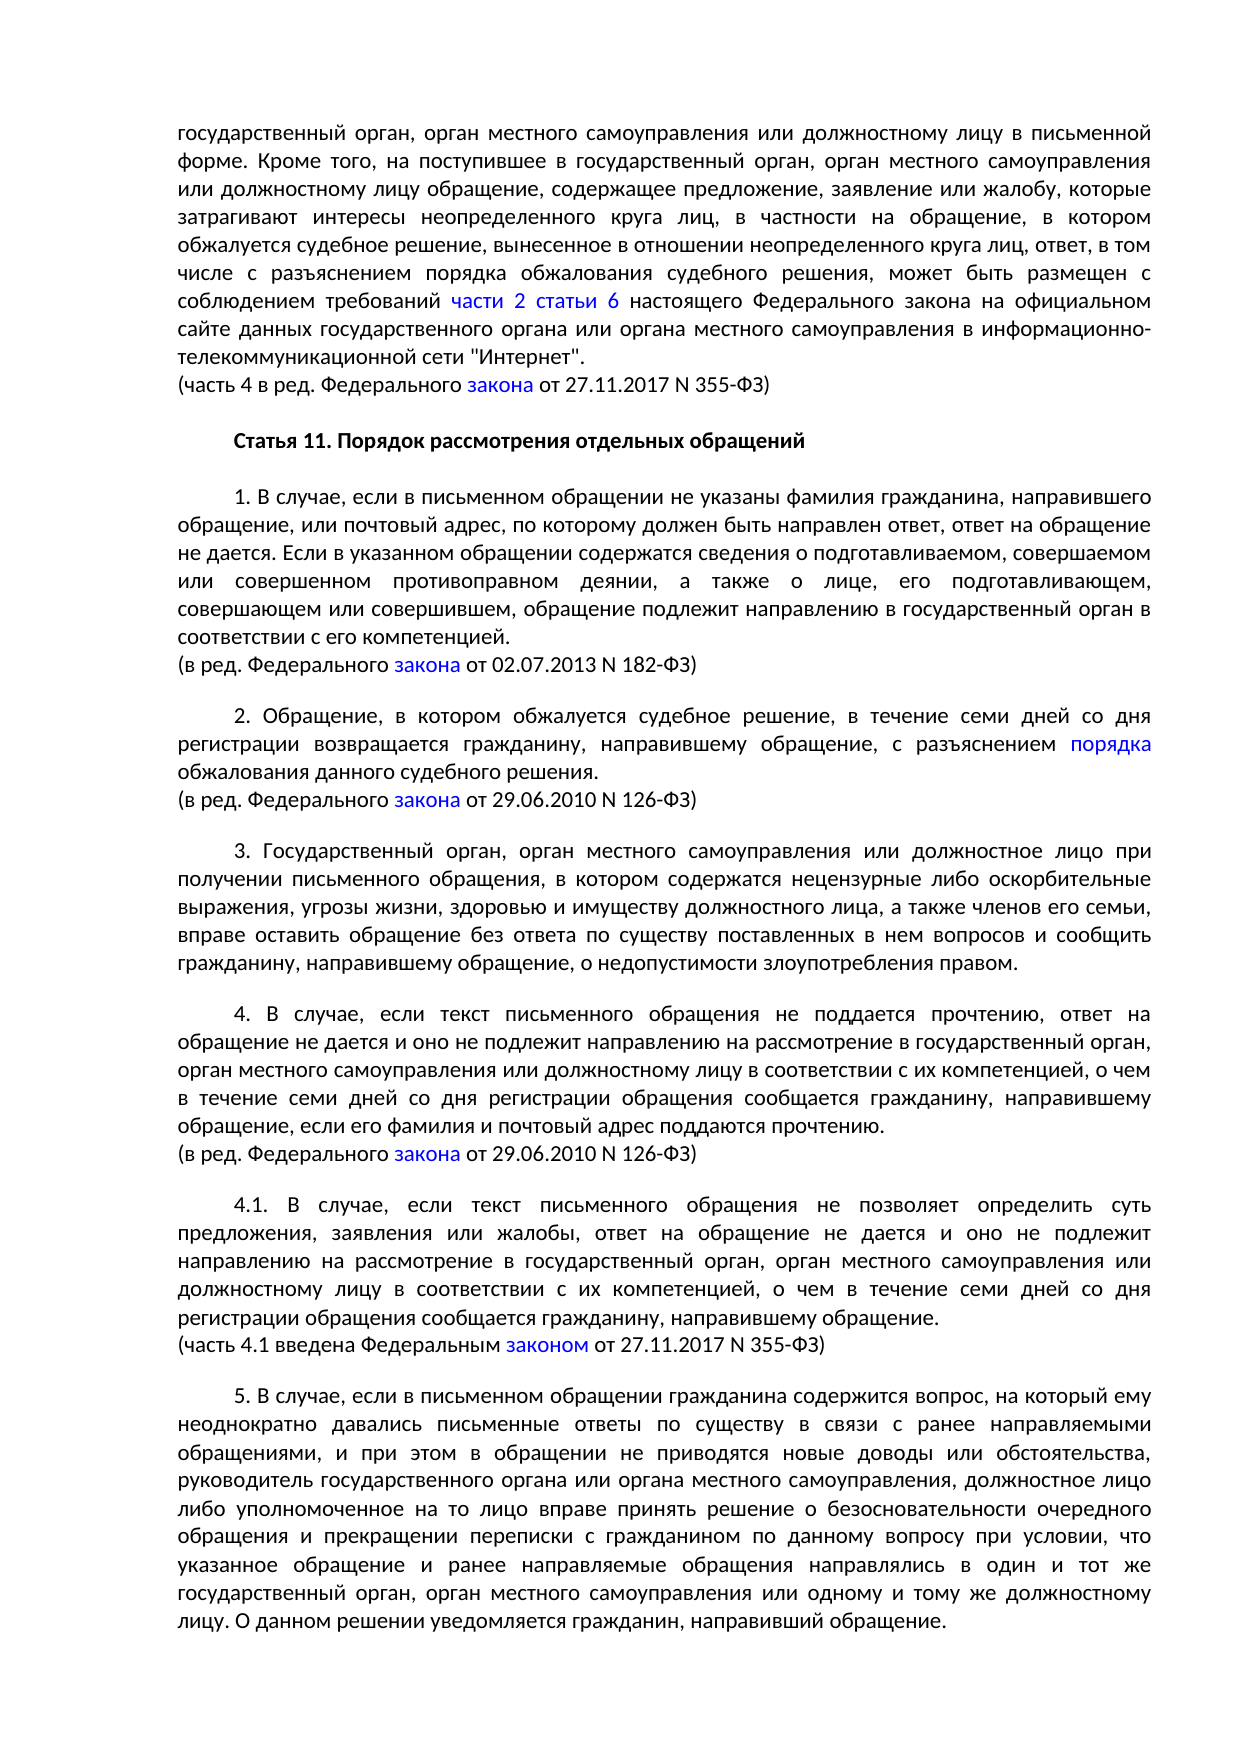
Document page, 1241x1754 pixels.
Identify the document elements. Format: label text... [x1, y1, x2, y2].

title Статья 11. Порядок рассмотрения отдельных обращений [177, 426, 1152, 454]
text 5. В случае, если в письменном обращении гражданина содержится вопрос, на который ему неоднократно давались письменные ответы по существу в связи с ранее направляемыми обращениями, и при этом в обращении не приводятся новые доводы или обстоятельства, руководитель государственного органа или органа местного самоуправления, должностное лицо либо уполномоченное на то лицо вправе принять решение о безосновательности очередного обращения и прекращении переписки с гражданином по данному вопросу при условии, что указанное обращение и ранее направляемые обращения направлялись в один и тот же государственный орган, орган местного самоуправления или одному и тому же должностному лицу. О данном решении уведомляется гражданин, направивший обращение. [177, 1382, 1152, 1634]
text 3. Государственный орган, орган местного самоуправления или должностное лицо при получении письменного обращения, в котором содержатся нецензурные либо оскорбительные выражения, угрозы жизни, здоровью и имуществу должностного лица, а также членов его семьи, вправе оставить обращение без ответа по существу поставленных в нем вопросов и сообщить гражданину, направившему обращение, о недопустимости злоупотребления правом. [177, 836, 1152, 977]
text 1. В случае, если в письменном обращении не указаны фамилия гражданина, направившего обращение, или почтовый адрес, по которому должен быть направлен ответ, ответ на обращение не дается. Если в указанном обращении содержатся сведения о подготавливаемом, совершаемом или совершенном противоправном деянии, а также о лице, его подготавливающем, совершающем или совершившем, обращение подлежит направлению в государственный орган в соответствии с его компетенцией. [177, 482, 1152, 651]
text (часть 4 в ред. Федерального закона от 27.11.2017 N 355-ФЗ) [177, 370, 1152, 398]
text (в ред. Федерального закона от 29.06.2010 N 126-ФЗ) [177, 1139, 1152, 1168]
text (в ред. Федерального закона от 02.07.2013 N 182-ФЗ) [177, 651, 1152, 678]
text (в ред. Федерального закона от 29.06.2010 N 126-ФЗ) [177, 786, 1152, 813]
text 4. В случае, если текст письменного обращения не поддается прочтению, ответ на обращение не дается и оно не подлежит направлению на рассмотрение в государственный орган, орган местного самоуправления или должностному лицу в соответствии с их компетенцией, о чем в течение семи дней со дня регистрации обращения сообщается гражданину, направившему обращение, если его фамилия и почтовый адрес поддаются прочтению. [177, 999, 1152, 1139]
text 2. Обращение, в котором обжалуется судебное решение, в течение семи дней со дня регистрации возвращается гражданину, направившему обращение, с разъяснением порядка обжалования данного судебного решения. [177, 701, 1152, 786]
text (часть 4.1 введена Федеральным законом от 27.11.2017 N 355-ФЗ) [177, 1331, 1152, 1359]
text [177, 118, 1152, 370]
text 4.1. В случае, если текст письменного обращения не позволяет определить суть предложения, заявления или жалобы, ответ на обращение не дается и оно не подлежит направлению на рассмотрение в государственный орган, орган местного самоуправления или должностному лицу в соответствии с их компетенцией, о чем в течение семи дней со дня регистрации обращения сообщается гражданину, направившему обращение. [177, 1191, 1152, 1331]
